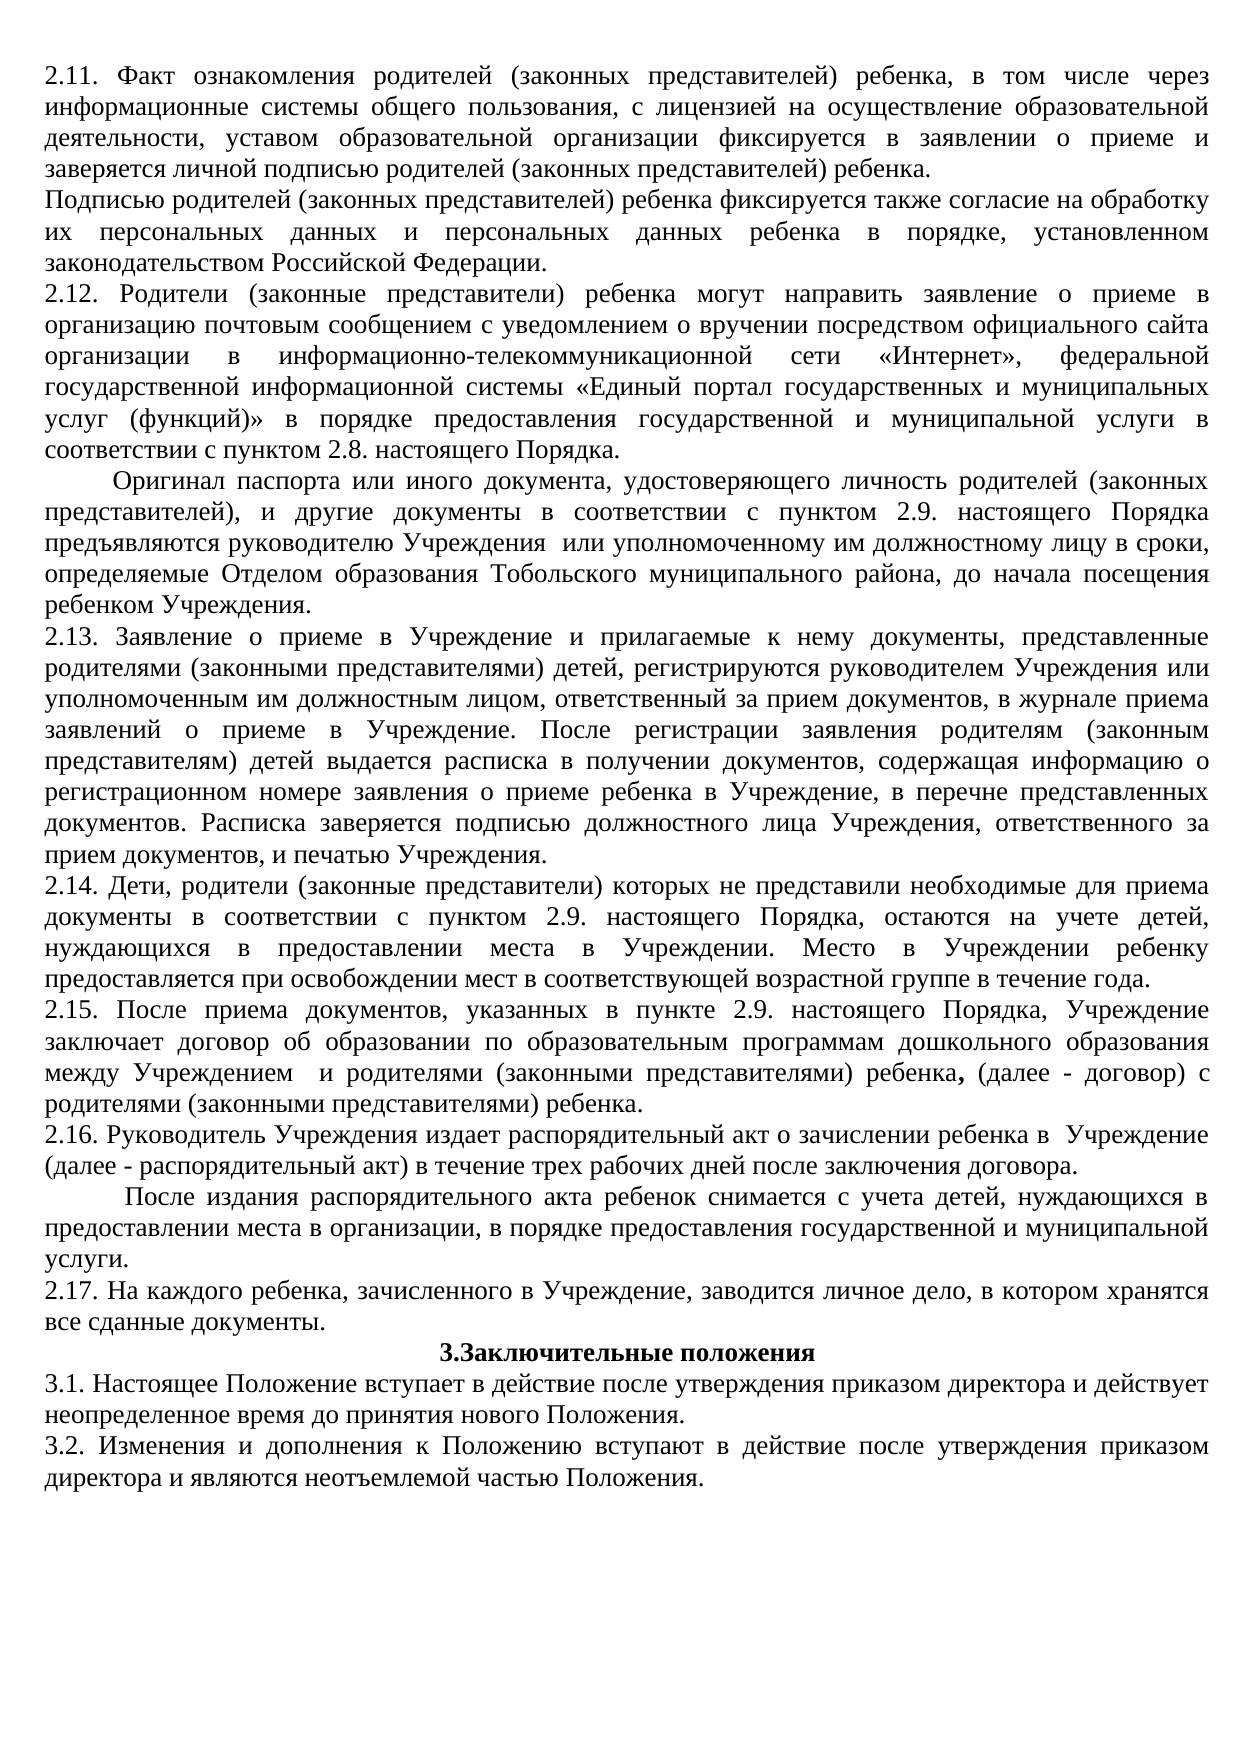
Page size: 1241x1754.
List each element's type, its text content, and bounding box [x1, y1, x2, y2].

text 3.2. Изменения и дополнения к Положению вступают в действие после утверждения приказом директора и являются неотъемлемой частью Положения. [44, 1429, 1211, 1492]
text 2.13. Заявление о приеме в Учреждение и прилагаемые к нему документы, представленные родителями (законными представителями) детей, регистрируются руководителем Учреждения или уполномоченным им должностным лицом, ответственный за прием документов, в журнале приема заявлений о приеме в Учреждение. После регистрации заявления родителям (законным представителям) детей выдается расписка в получении документов, содержащая информацию о регистрационном номере заявления о приеме ребенка в Учреждение, в перечне представленных документов. Расписка заверяется подписью должностного лица Учреждения, ответственного за прием документов, и печатью Учреждения. [44, 620, 1211, 869]
text 2.14. Дети, родители (законные представители) которых не представили необходимые для приема документы в соответствии с пунктом 2.9. настоящего Порядка, остаются на учете детей, нуждающихся в предоставлении места в Учреждении. Место в Учреждении ребенку предоставляется при освобождении мест в соответствующей возрастной группе в течение года. [44, 869, 1211, 993]
text 2.11. Факт ознакомления родителей (законных представителей) ребенка, в том числе через информационные системы общего пользования, с лицензией на осуществление образовательной деятельности, уставом образовательной организации фиксируется в заявлении о приеме и заверяется личной подписью родителей (законных представителей) ребенка. [44, 59, 1211, 184]
text 2.12. Родители (законные представители) ребенка могут направить заявление о приеме в организацию почтовым сообщением с уведомлением о вручении посредством официального сайта организации в информационно-телекоммуникационной сети «Интернет», федеральной государственной информационной системы «Единый портал государственных и муниципальных услуг (функций)» в порядке предоставления государственной и муниципальной услуги в соответствии с пунктом 2.8. настоящего Порядка. [44, 277, 1211, 464]
text 2.17. На каждого ребенка, зачисленного в Учреждение, заводится личное дело, в котором хранятся все сданные документы. [44, 1274, 1211, 1336]
text 3.Заключительные положения [44, 1336, 1211, 1367]
text 2.15. После приема документов, указанных в пункте 2.9. настоящего Порядка, Учреждение заключает договор об образовании по образовательным программам дошкольного образования между Учреждением и родителями (законными представителями) ребенка, (далее - договор) с родителями (законными представителями) ребенка. [44, 993, 1211, 1118]
text После издания распорядительного акта ребенок снимается с учета детей, нуждающихся в предоставлении места в организации, в порядке предоставления государственной и муниципальной услуги. [44, 1180, 1211, 1274]
text 2.16. Руководитель Учреждения издает распорядительный акт о зачислении ребенка в Учреждение (далее - распорядительный акт) в течение трех рабочих дней после заключения договора. [44, 1118, 1211, 1180]
text Подписью родителей (законных представителей) ребенка фиксируется также согласие на обработку их персональных данных и персональных данных ребенка в порядке, установленном законодательством Российской Федерации. [44, 184, 1211, 277]
text 3.1. Настоящее Положение вступает в действие после утверждения приказом директора и действует неопределенное время до принятия нового Положения. [44, 1367, 1211, 1429]
text Оригинал паспорта или иного документа, удостоверяющего личность родителей (законных представителей), и другие документы в соответствии с пунктом 2.9. настоящего Порядка предъявляются руководителю Учреждения или уполномоченному им должностному лицу в сроки, определяемые Отделом образования Тобольского муниципального района, до начала посещения ребенком Учреждения. [44, 464, 1211, 620]
